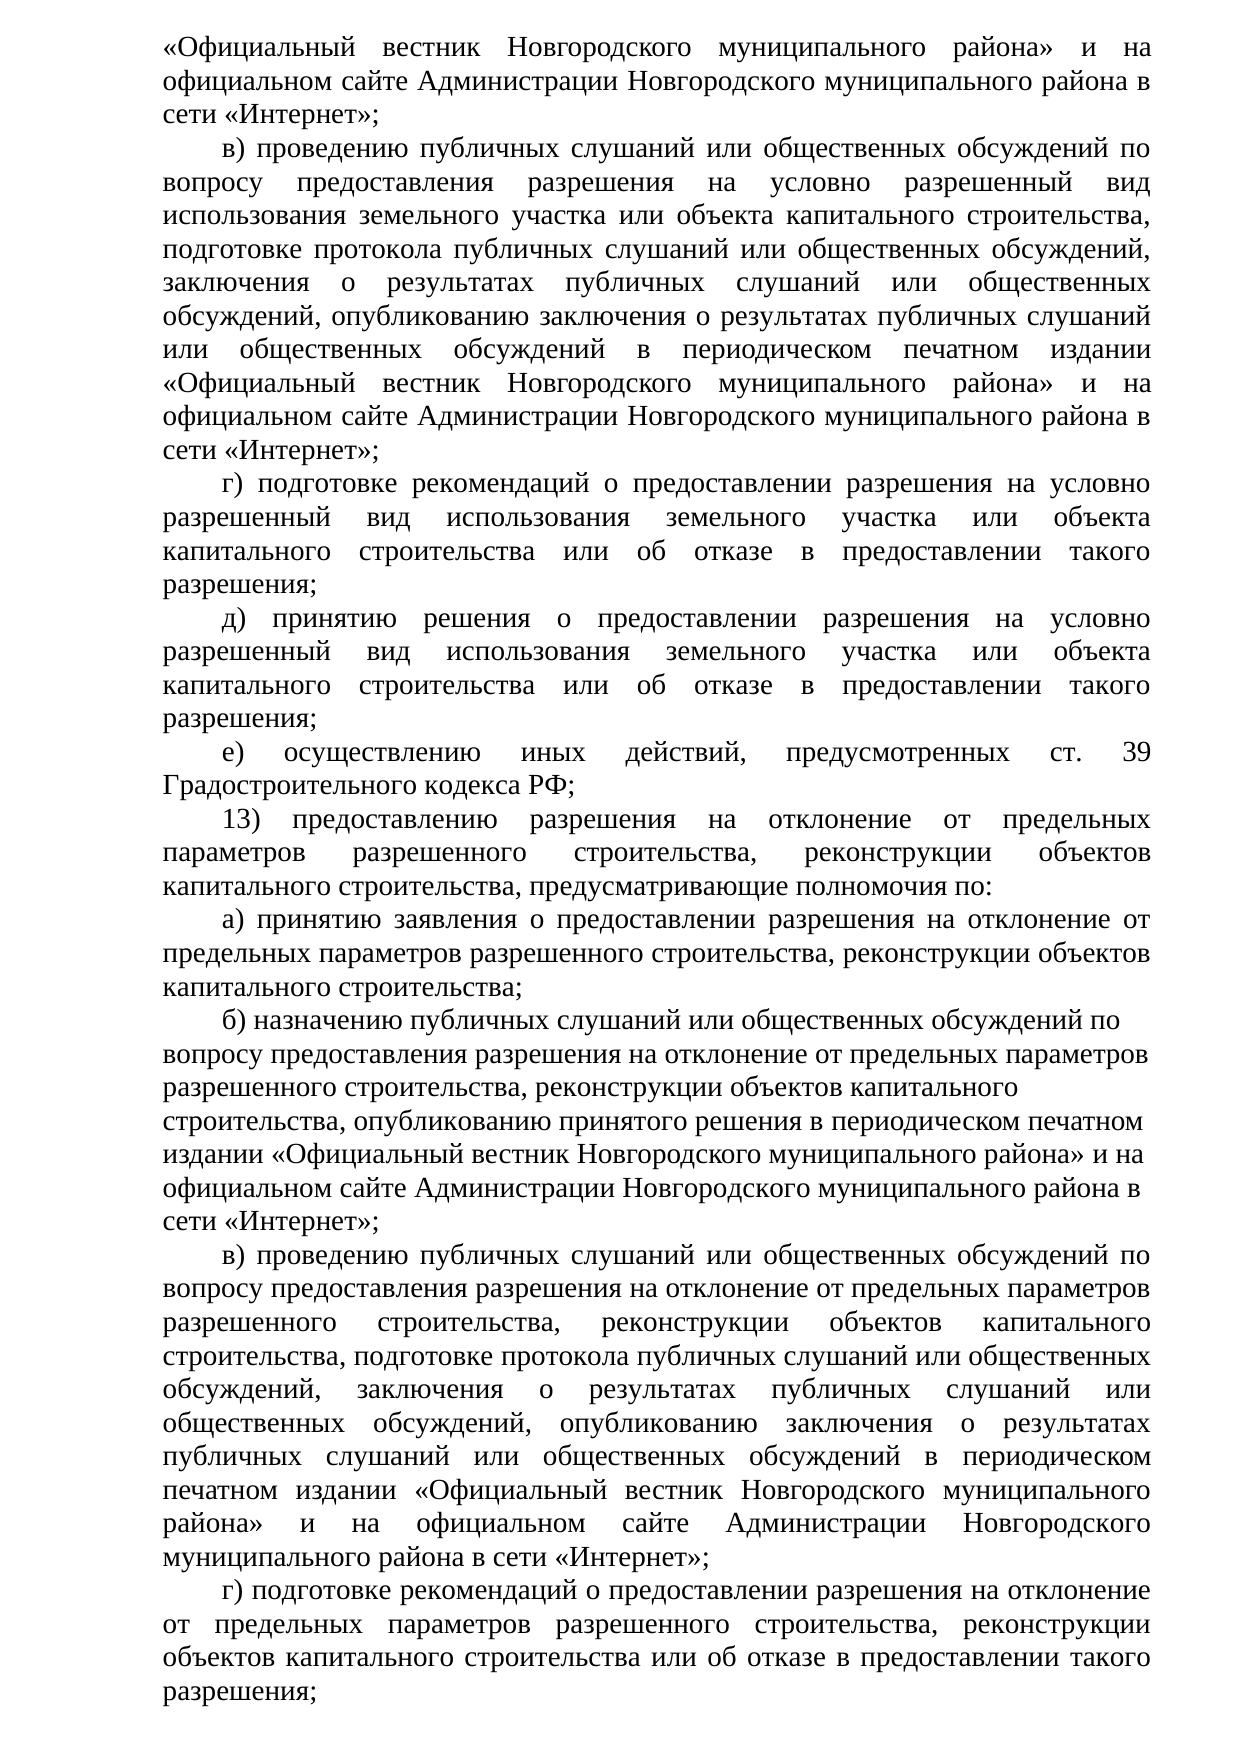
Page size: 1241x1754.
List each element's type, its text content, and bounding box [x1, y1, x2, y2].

text 13) предоставлению разрешения на отклонение от предельных параметров разрешенного строительства, реконструкции объектов капитального строительства, предусматривающие полномочия по: [162, 801, 1152, 902]
text г) подготовке рекомендаций о предоставлении разрешения на отклонение от предельных параметров разрешенного строительства, реконструкции объектов капитального строительства или об отказе в предоставлении такого разрешения; [162, 1572, 1152, 1707]
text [162, 29, 1152, 130]
text д) принятию решения о предоставлении разрешения на условно разрешенный вид использования земельного участка или объекта капитального строительства или об отказе в предоставлении такого разрешения; [162, 600, 1152, 734]
text б) назначению публичных слушаний или общественных обсуждений по вопросу предоставления разрешения на отклонение от предельных параметров разрешенного строительства, реконструкции объектов капитального строительства, опубликованию принятого решения в периодическом печатном издании «Официальный вестник Новгородского муниципального района» и на официальном сайте Администрации Новгородского муниципального района в сети «Интернет»; [162, 1002, 1152, 1237]
text в) проведению публичных слушаний или общественных обсуждений по вопросу предоставления разрешения на отклонение от предельных параметров разрешенного строительства, реконструкции объектов капитального строительства, подготовке протокола публичных слушаний или общественных обсуждений, заключения о результатах публичных слушаний или общественных обсуждений, опубликованию заключения о результатах публичных слушаний или общественных обсуждений в периодическом печатном издании «Официальный вестник Новгородского муниципального района» и на официальном сайте Администрации Новгородского муниципального района в сети «Интернет»; [162, 1237, 1152, 1572]
text а) принятию заявления о предоставлении разрешения на отклонение от предельных параметров разрешенного строительства, реконструкции объектов капитального строительства; [162, 902, 1152, 1002]
text е) осуществлению иных действий, предусмотренных ст. 39 Градостроительного кодекса РФ; [162, 734, 1152, 801]
text в) проведению публичных слушаний или общественных обсуждений по вопросу предоставления разрешения на условно разрешенный вид использования земельного участка или объекта капитального строительства, подготовке протокола публичных слушаний или общественных обсуждений, заключения о результатах публичных слушаний или общественных обсуждений, опубликованию заключения о результатах публичных слушаний или общественных обсуждений в периодическом печатном издании «Официальный вестник Новгородского муниципального района» и на официальном сайте Администрации Новгородского муниципального района в сети «Интернет»; [162, 130, 1152, 466]
text г) подготовке рекомендаций о предоставлении разрешения на условно разрешенный вид использования земельного участка или объекта капитального строительства или об отказе в предоставлении такого разрешения; [162, 466, 1152, 600]
